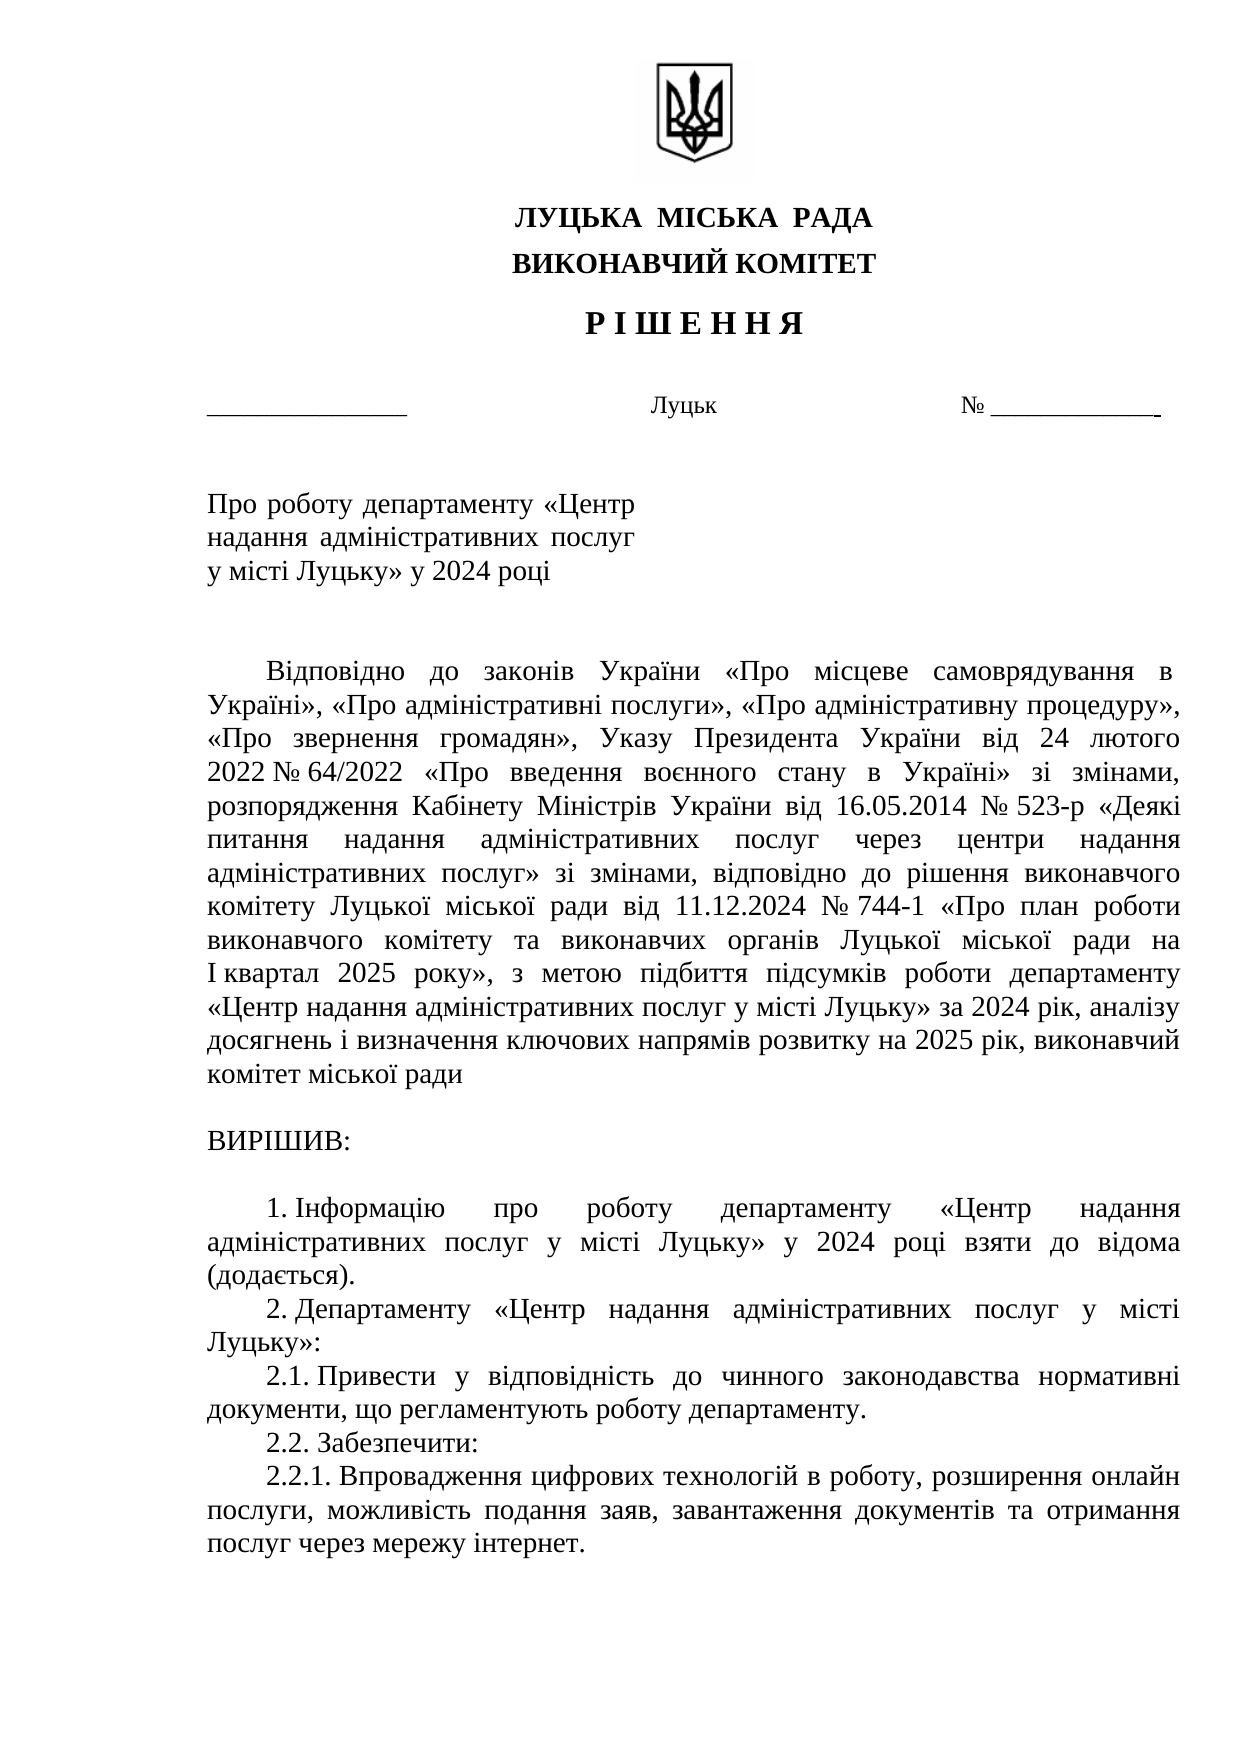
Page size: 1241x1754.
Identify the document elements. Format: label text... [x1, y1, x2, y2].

text 2.2.1. Впровадження цифрових технологій в роботу, розширення онлайн послуги, можливість подання заяв, завантаження документів та отримання послуг через мережу інтернет. [207, 1458, 1181, 1559]
subtitle ВИКОНАВЧИЙ КОМІТЕТ [207, 246, 1181, 279]
text 2. Департаменту «Центр надання адміністративних послуг у місті Луцьку»: [207, 1291, 1181, 1358]
text 2.1. Привести у відповідність до чинного законодавства нормативні документи, що регламентують роботу департаменту. [207, 1358, 1181, 1425]
text Про роботу департаменту «Центр надання адміністративних послуг у місті Луцьку» у 2024 році [207, 486, 635, 586]
text ВИРІШИВ: [207, 1123, 1181, 1157]
text 2.2. Забезпечити: [207, 1425, 1181, 1458]
subtitle ЛУЦЬКА МІСЬКА РАДА [207, 201, 1181, 234]
subtitle Р І Ш Е Н Н Я [207, 304, 1181, 342]
text Відповідно до законів України «Про місцеве самоврядування в Україні», «Про адміністративні послуги», «Про адміністративну процедуру», «Про звернення громадян», Указу Президента України від 24 лютого 2022 № 64/2022 «Про введення воєнного стану в Україні» зі змінами, розпорядження Кабінету Міністрів України від 16.05.2014 № 523-р «Деякі питання надання адміністративних послуг через центри надання адміністративних послуг» зі змінами, відповідно до рішення виконавчого комітету Луцької міської ради від 11.12.2024 № 744-1 «Про план роботи виконавчого комітету та виконавчих органів Луцької міської ради на І квартал 2025 року», з метою підбиття підсумків роботи департаменту «Центр надання адміністративних послуг у місті Луцьку» за 2024 рік, аналізу досягнень і визначення ключових напрямів розвитку на 2025 рік, виконавчий комітет міської ради [207, 653, 1181, 1089]
text ________________ Луцьк № _____________ [207, 390, 1181, 419]
text 1. Інформацію про роботу департаменту «Центр надання адміністративних послуг у місті Луцьку» у 2024 році взяти до відома (додається). [207, 1190, 1181, 1291]
